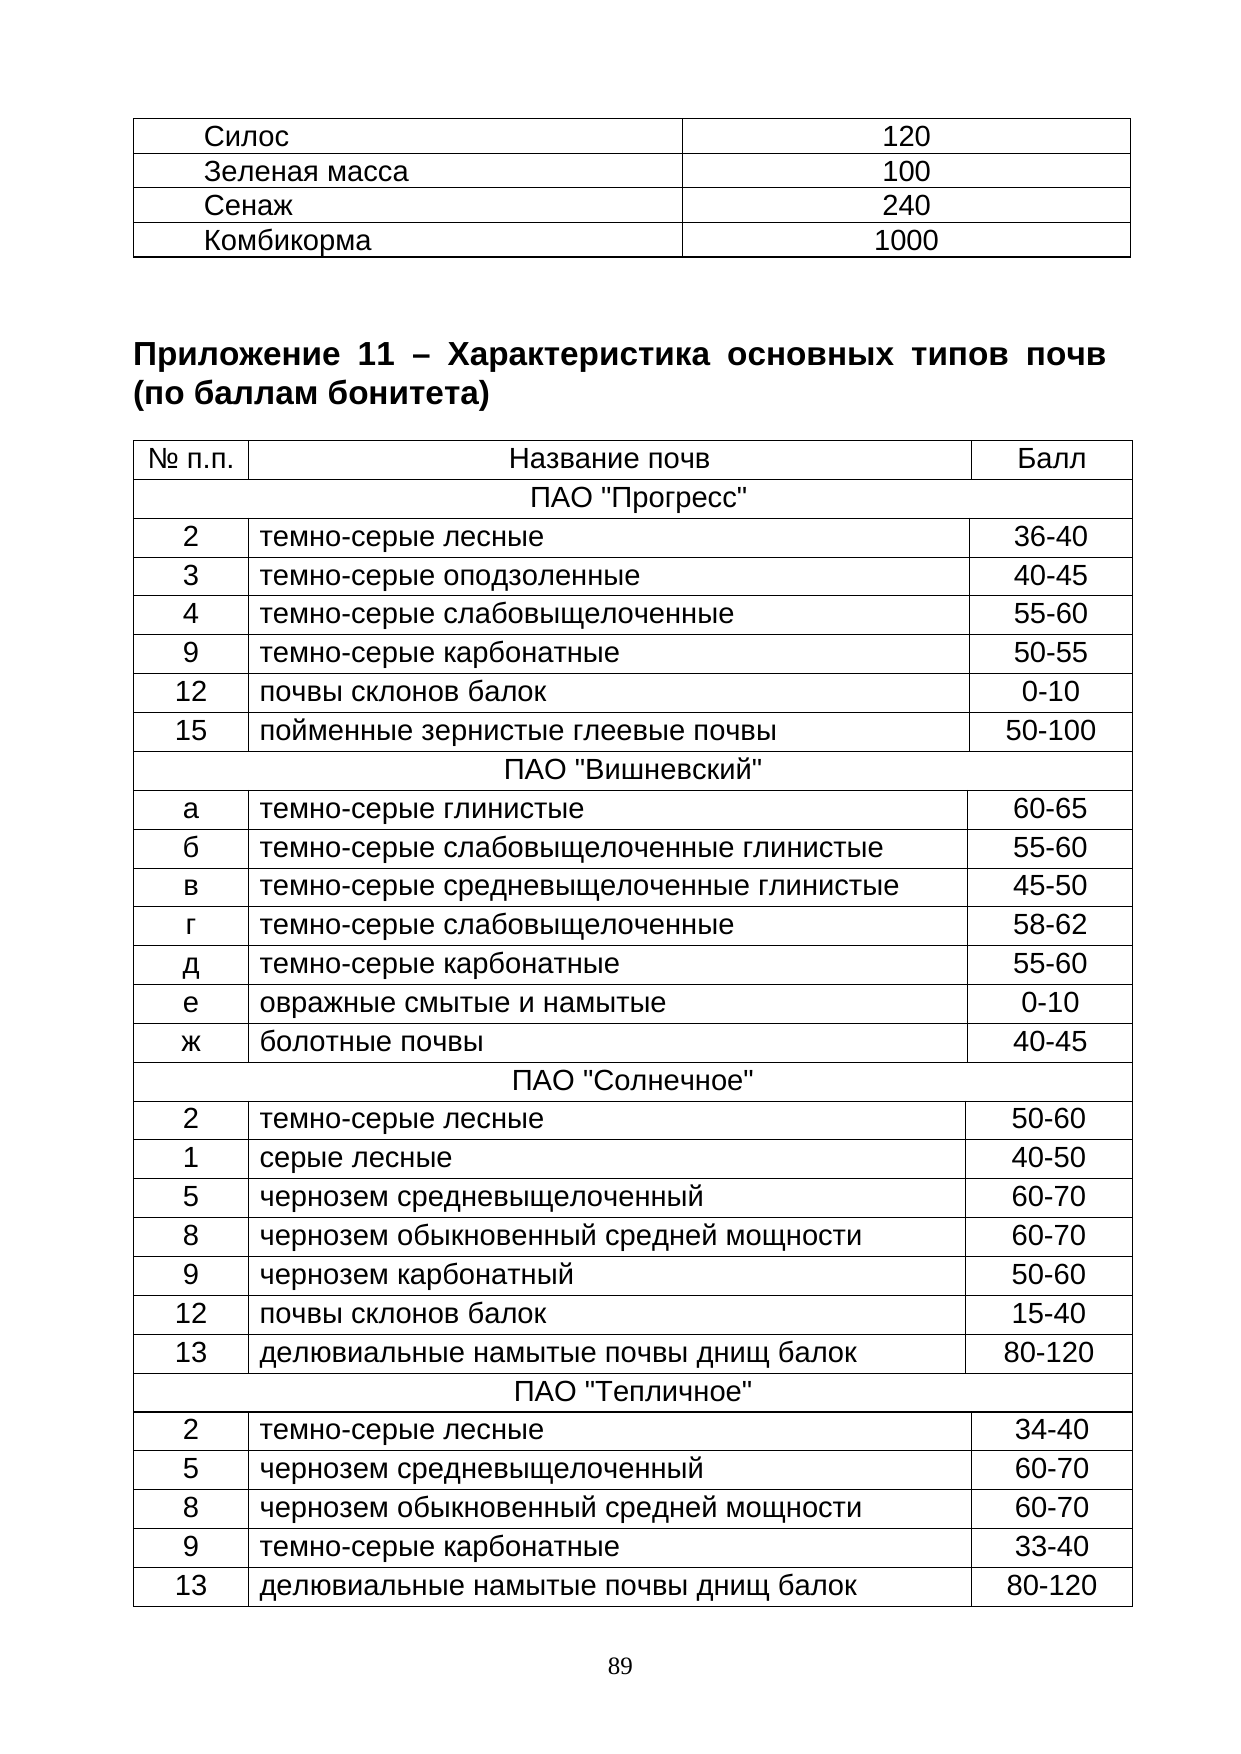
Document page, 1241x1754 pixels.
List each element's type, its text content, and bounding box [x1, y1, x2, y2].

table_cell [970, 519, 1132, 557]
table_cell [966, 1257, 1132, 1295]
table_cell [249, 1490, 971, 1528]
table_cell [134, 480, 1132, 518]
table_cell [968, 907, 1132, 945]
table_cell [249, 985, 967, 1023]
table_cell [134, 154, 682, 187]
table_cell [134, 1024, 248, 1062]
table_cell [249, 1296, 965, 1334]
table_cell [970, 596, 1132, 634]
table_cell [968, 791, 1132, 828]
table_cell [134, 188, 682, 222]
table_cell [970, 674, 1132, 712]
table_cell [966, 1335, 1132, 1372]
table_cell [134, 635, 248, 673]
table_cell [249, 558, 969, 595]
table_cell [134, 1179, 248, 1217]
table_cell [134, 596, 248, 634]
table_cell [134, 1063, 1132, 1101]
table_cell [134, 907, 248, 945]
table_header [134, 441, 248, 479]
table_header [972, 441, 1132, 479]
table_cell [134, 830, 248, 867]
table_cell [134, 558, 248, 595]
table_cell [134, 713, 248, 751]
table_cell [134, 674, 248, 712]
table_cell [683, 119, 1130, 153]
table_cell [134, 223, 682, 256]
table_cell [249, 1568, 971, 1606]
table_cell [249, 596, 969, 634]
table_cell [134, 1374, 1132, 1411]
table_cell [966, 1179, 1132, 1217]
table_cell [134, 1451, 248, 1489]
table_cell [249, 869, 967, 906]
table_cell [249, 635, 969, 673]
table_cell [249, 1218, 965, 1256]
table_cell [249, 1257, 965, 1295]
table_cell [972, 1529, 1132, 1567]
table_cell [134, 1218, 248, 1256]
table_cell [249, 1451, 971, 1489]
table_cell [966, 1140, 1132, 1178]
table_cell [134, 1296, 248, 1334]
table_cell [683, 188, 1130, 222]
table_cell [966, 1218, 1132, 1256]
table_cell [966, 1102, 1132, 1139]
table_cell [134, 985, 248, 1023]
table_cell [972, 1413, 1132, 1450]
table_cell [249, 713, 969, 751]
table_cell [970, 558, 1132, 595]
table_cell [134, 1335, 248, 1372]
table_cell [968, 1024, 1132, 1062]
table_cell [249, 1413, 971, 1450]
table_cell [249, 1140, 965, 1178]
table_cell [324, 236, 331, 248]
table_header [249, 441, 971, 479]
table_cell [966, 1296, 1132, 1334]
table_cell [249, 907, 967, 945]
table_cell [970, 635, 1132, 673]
text Приложение 11 – Характеристика основных типов почв (по баллам бонитета) [133, 334, 1107, 411]
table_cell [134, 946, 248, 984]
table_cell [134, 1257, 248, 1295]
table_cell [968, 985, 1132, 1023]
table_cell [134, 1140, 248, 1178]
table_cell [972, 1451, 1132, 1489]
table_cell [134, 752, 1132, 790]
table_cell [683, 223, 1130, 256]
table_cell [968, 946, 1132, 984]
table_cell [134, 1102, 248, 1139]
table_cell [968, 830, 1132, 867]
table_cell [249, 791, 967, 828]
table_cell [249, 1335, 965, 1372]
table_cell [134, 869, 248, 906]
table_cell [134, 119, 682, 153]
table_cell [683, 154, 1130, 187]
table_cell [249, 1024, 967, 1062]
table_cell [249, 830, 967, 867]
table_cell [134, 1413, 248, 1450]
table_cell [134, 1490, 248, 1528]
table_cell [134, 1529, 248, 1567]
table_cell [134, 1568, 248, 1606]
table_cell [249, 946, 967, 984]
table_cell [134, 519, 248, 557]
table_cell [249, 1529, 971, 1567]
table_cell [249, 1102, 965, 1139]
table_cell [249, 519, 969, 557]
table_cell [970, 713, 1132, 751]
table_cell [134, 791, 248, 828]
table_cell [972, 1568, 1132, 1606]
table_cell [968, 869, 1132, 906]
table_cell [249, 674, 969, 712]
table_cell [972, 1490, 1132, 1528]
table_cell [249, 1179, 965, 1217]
